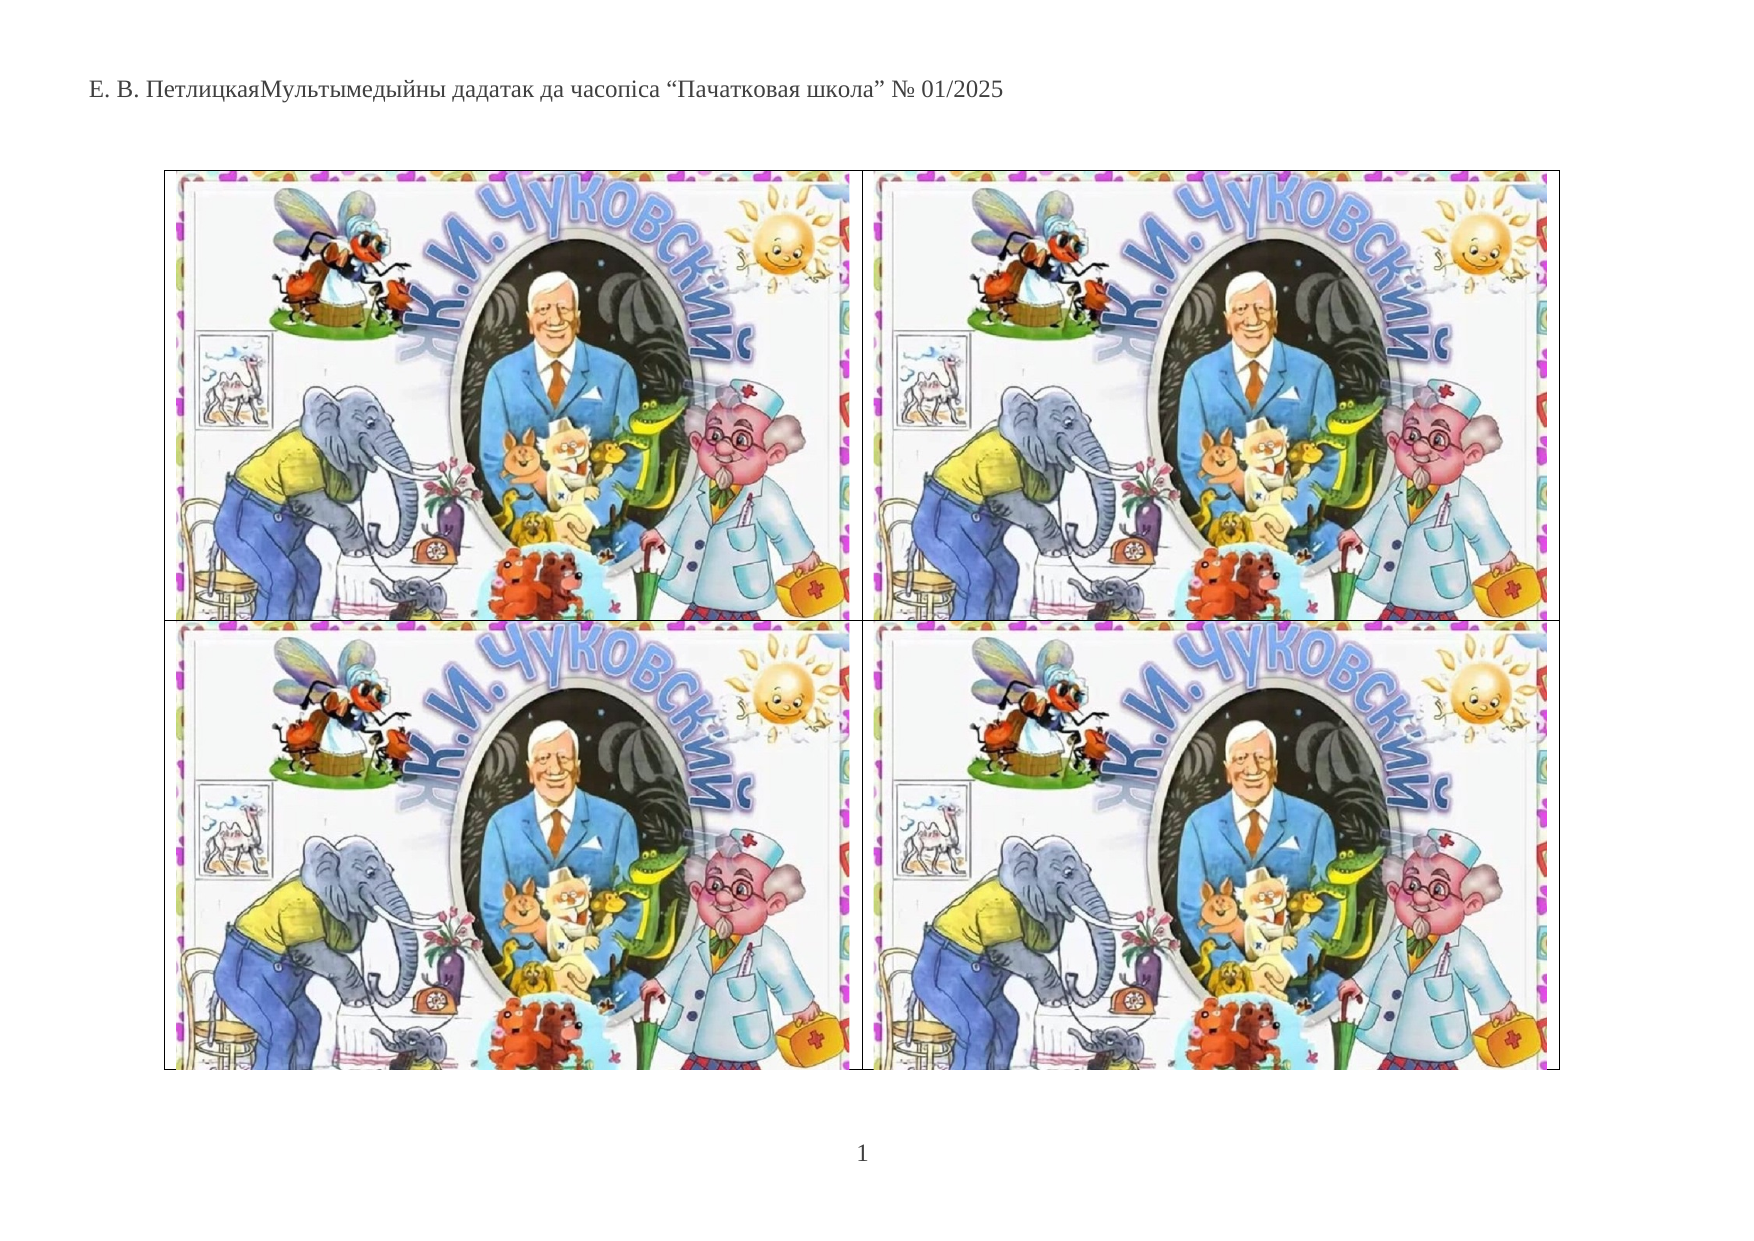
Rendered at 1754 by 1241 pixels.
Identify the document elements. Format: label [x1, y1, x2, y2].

table_cell [165, 621, 176, 1069]
table_header [165, 171, 176, 620]
picture [873, 171, 1547, 620]
table_cell [850, 621, 862, 1069]
table_header [863, 171, 873, 620]
picture [176, 621, 850, 1070]
table_header [1547, 171, 1559, 620]
table_header [850, 171, 862, 620]
picture [873, 621, 1547, 1070]
table_cell [1547, 621, 1559, 1069]
picture [176, 171, 850, 620]
table_cell [863, 621, 873, 1069]
